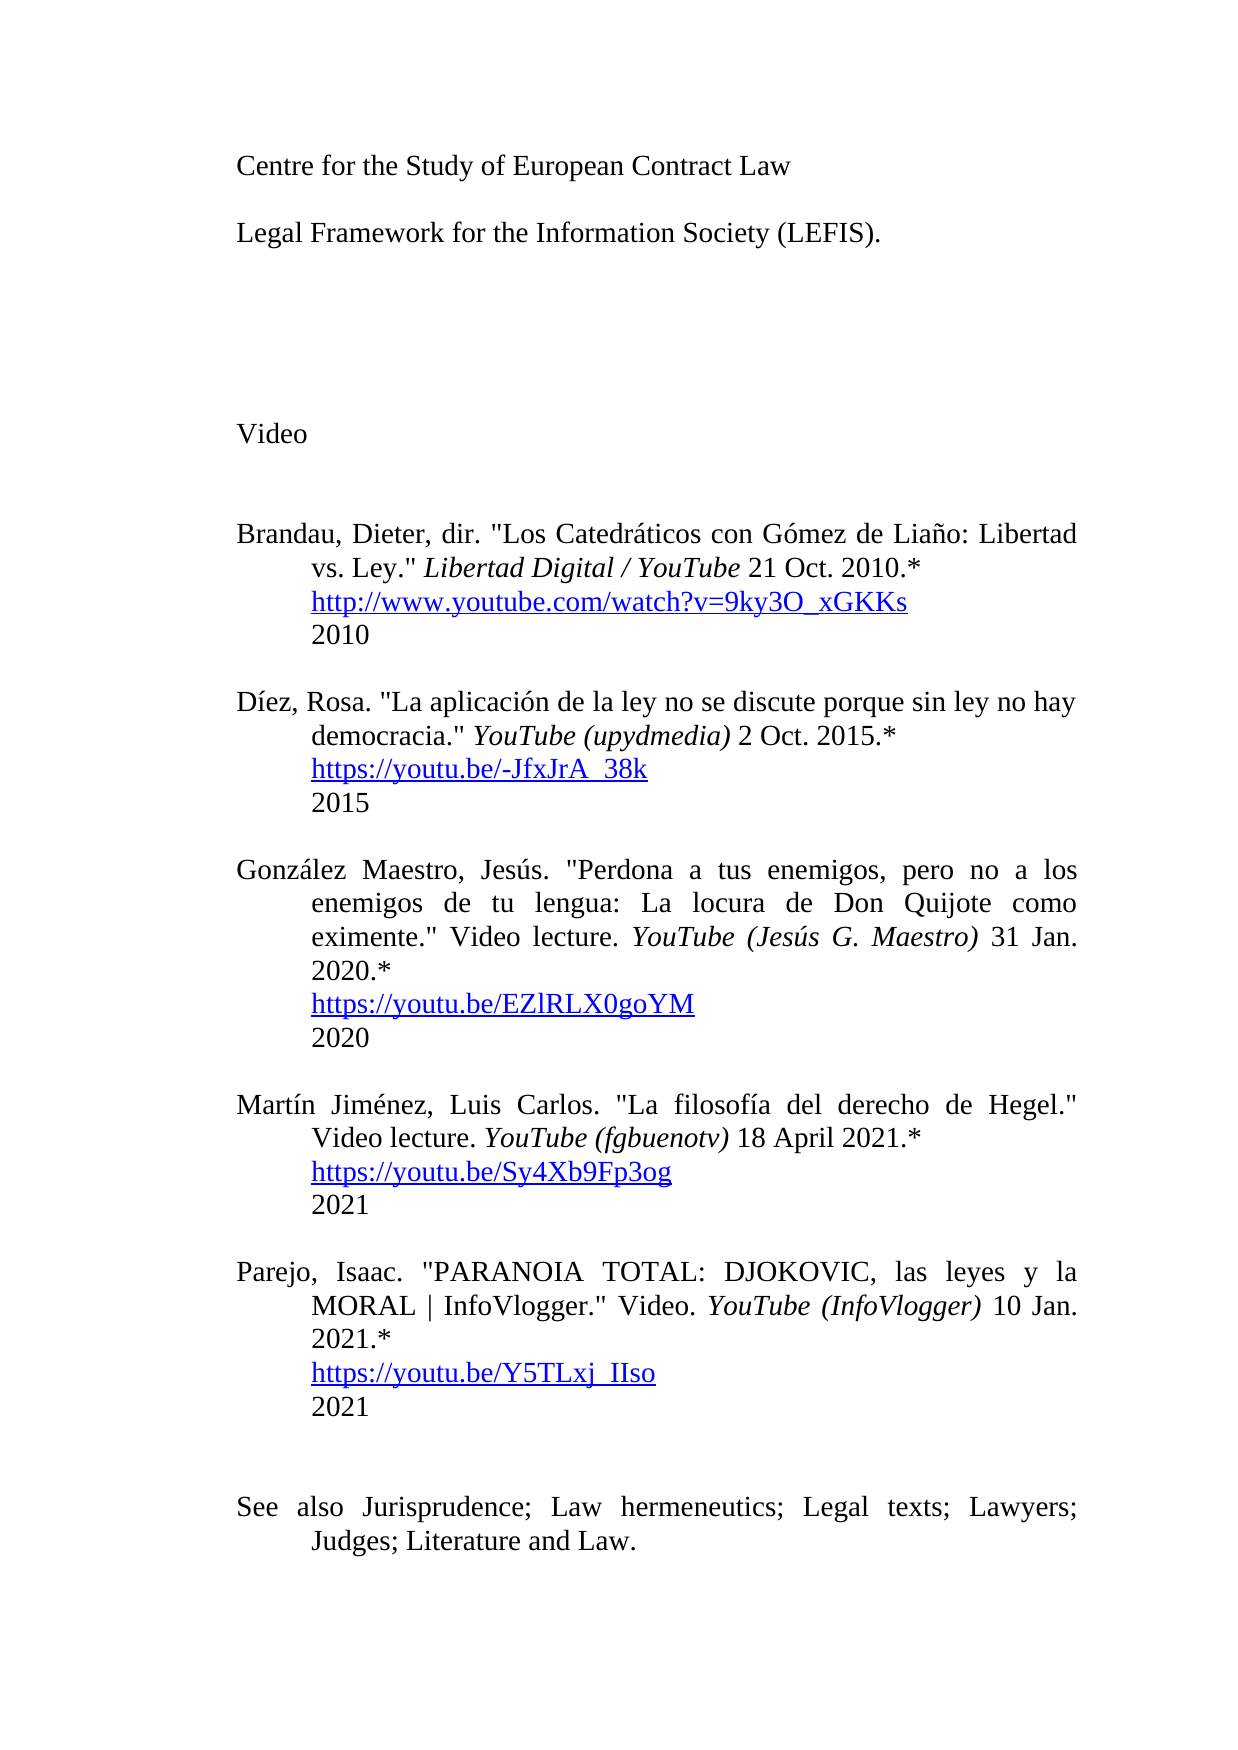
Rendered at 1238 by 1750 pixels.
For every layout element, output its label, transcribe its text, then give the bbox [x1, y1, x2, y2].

text 2021 [236, 1389, 1078, 1422]
text Díez, Rosa. "La aplicación de la ley no se discute porque sin ley no hay democracia." YouTube (upydmedia) 2 Oct. 2015.* [236, 684, 1078, 751]
text Centre for the Study of European Contract Law [236, 148, 1078, 181]
text 2020 [236, 1020, 1078, 1053]
text Brandau, Dieter, dir. "Los Catedráticos con Gómez de Liaño: Libertad vs. Ley." Libertad Digital / YouTube 21 Oct. 2010.* [236, 517, 1078, 584]
text 2021 [236, 1187, 1078, 1221]
text 2015 [236, 785, 1078, 818]
text https://youtu.be/EZlRLX0goYM [311, 986, 1078, 1020]
text https://youtu.be/Sy4Xb9Fp3og [236, 1154, 1078, 1187]
text http://www.youtube.com/watch?v=9ky3O_xGKKs [236, 584, 1078, 617]
text Video [236, 416, 1078, 449]
text https://youtu.be/-JfxJrA_38k [236, 751, 1078, 785]
text https://youtu.be/Y5TLxj_IIso [236, 1355, 1078, 1389]
text González Maestro, Jesús. "Perdona a tus enemigos, pero no a los enemigos de tu lengua: La locura de Don Quijote como eximente." Video lecture. YouTube (Jesús G. Maestro) 31 Jan. 2020.* [236, 852, 1078, 986]
text Parejo, Isaac. "PARANOIA TOTAL: DJOKOVIC, las leyes y la MORAL | InfoVlogger." Video. YouTube (InfoVlogger) 10 Jan. 2021.* [236, 1254, 1078, 1355]
text Legal Framework for the Information Society (LEFIS). [236, 215, 1078, 248]
text See also Jurisprudence; Law hermeneutics; Legal texts; Lawyers; Judges; Literature and Law. [236, 1489, 1078, 1556]
text Martín Jiménez, Luis Carlos. "La filosofía del derecho de Hegel." Video lecture. YouTube (fgbuenotv) 18 April 2021.* [236, 1087, 1078, 1154]
text 2010 [236, 617, 1078, 651]
